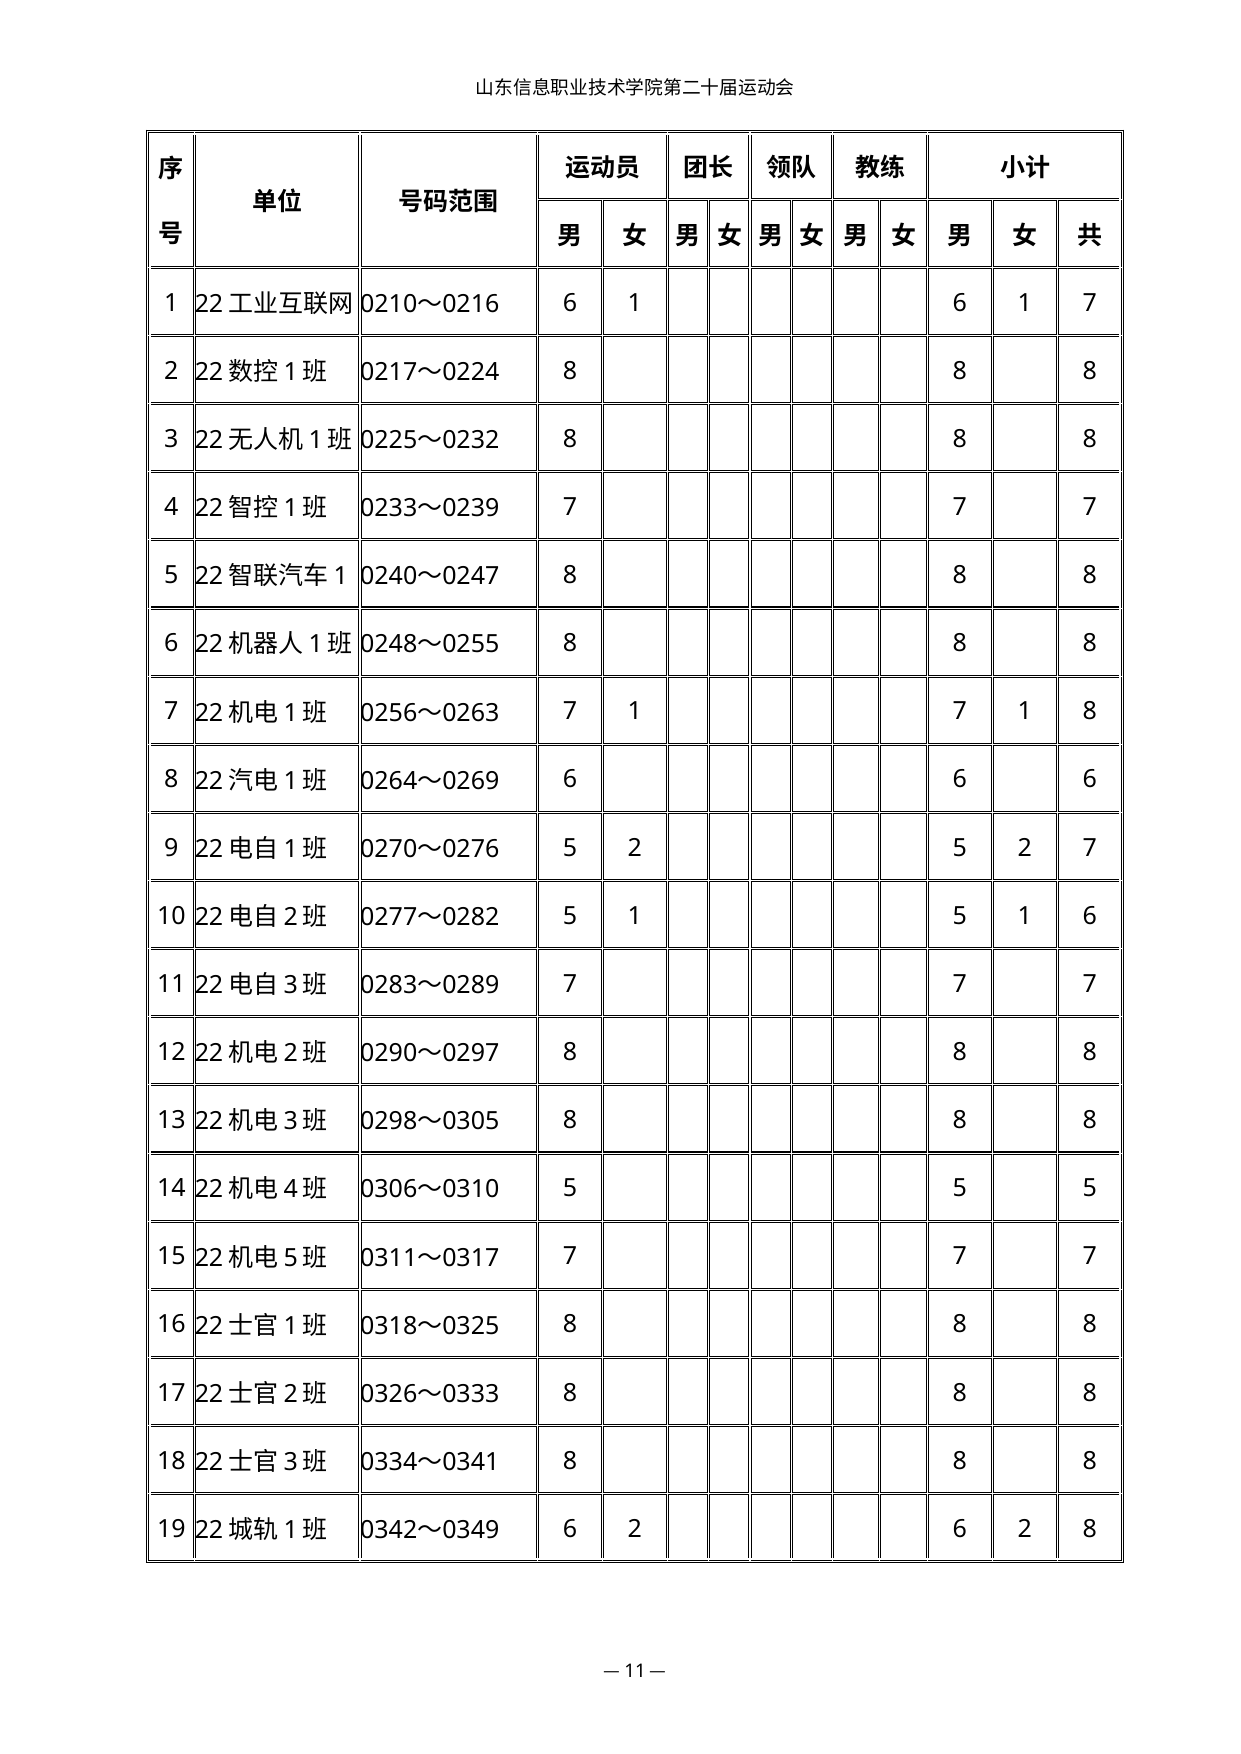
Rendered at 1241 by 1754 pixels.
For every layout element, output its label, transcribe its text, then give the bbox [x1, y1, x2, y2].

table_cell 6 [539, 269, 601, 334]
table_header 领队 [750, 133, 832, 198]
table_cell [834, 1291, 878, 1356]
table_cell 22机器人1班 [196, 610, 358, 674]
table_cell [710, 1018, 748, 1083]
table_cell [834, 814, 878, 879]
table_cell 0225～0232 [362, 405, 536, 470]
table_cell [669, 1155, 707, 1219]
table_cell [750, 1495, 791, 1560]
table_cell 7 [929, 1223, 991, 1288]
table_cell 5 [929, 1155, 991, 1219]
table_cell 2 [604, 814, 666, 879]
table_cell [669, 1427, 707, 1492]
table_cell 0342～0349 [360, 1495, 537, 1560]
table_cell [834, 610, 878, 674]
table_header 教练 [833, 133, 927, 198]
table_cell [793, 337, 831, 402]
table_cell [834, 269, 878, 334]
table_cell 男 [539, 201, 601, 266]
table_cell [834, 541, 878, 606]
table_cell [669, 1291, 707, 1356]
table_cell 男 [929, 201, 991, 266]
table_cell 8 [929, 1359, 991, 1424]
table_cell 22工业互联网 [196, 269, 358, 334]
table_cell 0334～0341 [362, 1427, 536, 1492]
table_cell [994, 405, 1056, 470]
table_cell 8 [1059, 675, 1121, 743]
table_cell 22士官3班 [196, 1427, 358, 1492]
table_cell [834, 1427, 878, 1492]
table_cell 8 [1057, 1015, 1122, 1083]
table_cell 6 [537, 1495, 602, 1560]
table_cell 8 [1057, 538, 1122, 606]
table_cell [752, 541, 790, 606]
table_cell [604, 1018, 666, 1083]
table_cell [793, 1018, 831, 1083]
table_cell 1 [604, 882, 666, 947]
table_cell [880, 1495, 927, 1560]
table_cell 16 [149, 1288, 193, 1356]
table_cell [881, 1018, 926, 1083]
table_cell [994, 746, 1056, 811]
table_cell 8 [929, 541, 991, 606]
table_cell [881, 950, 926, 1015]
table_cell 7 [929, 950, 991, 1015]
table_cell 7 [1059, 266, 1121, 334]
table_cell 0240～0247 [362, 541, 536, 606]
table_cell 3 [148, 402, 194, 470]
table_cell [604, 950, 666, 1015]
table_cell [752, 950, 790, 1015]
table_cell [710, 814, 748, 879]
table_cell [752, 337, 790, 402]
table_cell 7 [539, 950, 601, 1015]
table_cell [669, 269, 707, 334]
table_cell [710, 610, 748, 674]
table_cell 7 [929, 678, 991, 743]
table_cell [604, 746, 666, 811]
table_cell 0277～0282 [362, 882, 536, 947]
table_cell 0318～0325 [362, 1291, 536, 1356]
table_cell 7 [1057, 470, 1122, 538]
table_cell 17 [149, 1356, 193, 1424]
table_cell 女 [604, 201, 666, 266]
table_cell [793, 1359, 831, 1424]
table_cell 22电自3班 [196, 950, 358, 1015]
table_cell 2 [992, 1495, 1057, 1560]
table_cell 1 [994, 678, 1056, 743]
table_cell [881, 337, 926, 402]
table_cell [669, 950, 707, 1015]
table_cell [752, 1427, 790, 1492]
table_cell [994, 1427, 1056, 1492]
table_cell [881, 678, 926, 743]
table_cell [994, 1018, 1056, 1083]
table_cell [710, 1155, 748, 1219]
table_cell [834, 746, 878, 811]
table_cell [604, 337, 666, 402]
table_cell [881, 1223, 926, 1288]
table_cell 9 [149, 811, 193, 879]
table_cell 8 [1057, 1492, 1122, 1560]
table_cell 8 [1057, 334, 1122, 402]
table_cell 0248～0255 [362, 610, 536, 674]
table_cell 22机电5班 [196, 1223, 358, 1288]
table_cell [752, 746, 790, 811]
table_cell 14 [149, 1151, 193, 1219]
table_cell [834, 337, 878, 402]
table_cell [793, 269, 831, 334]
table_cell [669, 405, 707, 470]
table_cell [881, 814, 926, 879]
table_cell [793, 1427, 831, 1492]
table_cell 18 [148, 1424, 194, 1492]
table_cell [710, 269, 748, 334]
table_header 号码范围 [360, 133, 537, 266]
table_cell [669, 1018, 707, 1083]
table_cell 6 [929, 269, 991, 334]
table_cell 1 [149, 266, 193, 334]
table_cell 8 [539, 405, 601, 470]
table_cell 22无人机1班 [196, 405, 358, 470]
table_cell 5 [1059, 1151, 1121, 1219]
table_cell [710, 1359, 748, 1424]
table_cell 8 [929, 405, 991, 470]
table_cell [710, 882, 748, 947]
table_cell [669, 678, 707, 743]
table_cell 7 [539, 678, 601, 743]
table_cell [710, 337, 748, 402]
table_cell [710, 950, 748, 1015]
table_cell 5 [148, 538, 194, 606]
table_cell [752, 610, 790, 674]
table_cell [881, 1155, 926, 1219]
table_cell 女 [994, 201, 1056, 266]
table_cell [793, 541, 831, 606]
table_cell [669, 814, 707, 879]
table_cell [881, 610, 926, 674]
table_cell [793, 1155, 831, 1219]
table_cell 2 [148, 334, 194, 402]
table_cell [834, 882, 878, 947]
table_cell 22智控1班 [196, 473, 358, 538]
table_cell 男 [669, 201, 707, 266]
table_cell [834, 1155, 878, 1219]
table_cell 19 [148, 1492, 194, 1560]
table_cell 6 [927, 1495, 992, 1560]
table_cell [881, 746, 926, 811]
table_cell [752, 814, 790, 879]
table_cell [881, 1086, 926, 1151]
table_cell [994, 541, 1056, 606]
table_cell 7 [929, 473, 991, 538]
table_cell [752, 882, 790, 947]
table_cell [793, 405, 831, 470]
table_cell 5 [929, 882, 991, 947]
table_cell [752, 405, 790, 470]
table_cell [710, 1291, 748, 1356]
table_cell [994, 610, 1056, 674]
table_cell [834, 1018, 878, 1083]
table_cell 0270～0276 [362, 814, 536, 879]
table_cell 共 [1059, 198, 1121, 266]
table_cell [834, 678, 878, 743]
table_cell [791, 1495, 832, 1560]
table_cell [833, 1492, 880, 1560]
table_cell [604, 405, 666, 470]
table_cell 22士官2班 [196, 1359, 358, 1424]
table_cell [793, 1291, 831, 1356]
table_cell 11 [148, 947, 194, 1015]
table_cell [669, 746, 707, 811]
table_cell [752, 678, 790, 743]
table_cell [669, 1223, 707, 1288]
table_cell [881, 405, 926, 470]
table_cell 8 [929, 1086, 991, 1151]
table_cell 22机电1班 [196, 678, 358, 743]
table_cell [994, 473, 1056, 538]
table_header 单位 [195, 131, 360, 266]
table_cell [793, 950, 831, 1015]
table_cell [669, 610, 707, 674]
table_cell [752, 1223, 790, 1288]
table_cell 0306～0310 [362, 1155, 536, 1219]
table_cell 7 [1057, 947, 1122, 1015]
table_cell [604, 1291, 666, 1356]
table_cell [793, 746, 831, 811]
table_cell [793, 1223, 831, 1288]
table_cell 1 [604, 678, 666, 743]
table_cell [669, 337, 707, 402]
table_cell 女 [710, 201, 748, 266]
table_cell 8 [929, 337, 991, 402]
table_cell [604, 541, 666, 606]
table_cell 8 [1059, 1288, 1121, 1356]
table_cell 8 [929, 1018, 991, 1083]
table_cell 5 [539, 882, 601, 947]
table_cell [710, 1427, 748, 1492]
table_cell 6 [539, 746, 601, 811]
table_cell 0311～0317 [362, 1223, 536, 1288]
table_cell 0326～0333 [362, 1359, 536, 1424]
table_cell 22数控1班 [196, 337, 358, 402]
table_cell 8 [1057, 1083, 1122, 1151]
table_cell 8 [929, 610, 991, 674]
table_cell 8 [539, 1086, 601, 1151]
table_cell 8 [539, 610, 601, 674]
table_cell 8 [539, 337, 601, 402]
table_cell 8 [1057, 402, 1122, 470]
table_cell [710, 473, 748, 538]
table_cell [752, 473, 790, 538]
table_cell [834, 1086, 878, 1151]
table_cell [669, 882, 707, 947]
table_cell [710, 678, 748, 743]
table_cell 6 [929, 746, 991, 811]
table_cell 22士官1班 [196, 1291, 358, 1356]
table_cell 13 [148, 1083, 194, 1151]
table_cell [710, 1086, 748, 1151]
table_cell [752, 269, 790, 334]
table_cell 22智联汽车1 [196, 541, 358, 606]
table_cell 男 [752, 201, 790, 266]
table_cell 8 [929, 1291, 991, 1356]
table_cell [669, 1086, 707, 1151]
table_cell 4 [148, 470, 194, 538]
table_cell 0283～0289 [362, 950, 536, 1015]
table_cell [604, 1223, 666, 1288]
table_cell 22机电2班 [196, 1018, 358, 1083]
table_cell 1 [994, 269, 1056, 334]
table_header 运动员 [537, 133, 667, 198]
table_cell 22汽电1班 [196, 746, 358, 811]
table_cell [994, 1359, 1056, 1424]
table_cell [793, 882, 831, 947]
table_cell [752, 1359, 790, 1424]
table_cell 8 [539, 541, 601, 606]
table_cell [881, 882, 926, 947]
table_cell [752, 1291, 790, 1356]
table_cell [604, 1427, 666, 1492]
table_cell [752, 1018, 790, 1083]
table_cell [604, 473, 666, 538]
table_cell 1 [994, 882, 1056, 947]
table_cell 5 [539, 1155, 601, 1219]
table_cell 0290～0297 [362, 1018, 536, 1083]
table_cell [834, 950, 878, 1015]
table_cell 8 [539, 1427, 601, 1492]
table_cell [604, 1086, 666, 1151]
table_cell 0264～0269 [362, 746, 536, 811]
table_cell [604, 1155, 666, 1219]
table_cell [793, 1086, 831, 1151]
table_cell [752, 1155, 790, 1219]
table_cell 2 [602, 1495, 667, 1560]
table_cell 女 [793, 201, 831, 266]
table_cell [667, 1495, 708, 1560]
table_cell 2 [994, 814, 1056, 879]
table_cell 0298～0305 [362, 1086, 536, 1151]
table_cell [881, 269, 926, 334]
table_cell 22机电3班 [196, 1086, 358, 1151]
table_cell [881, 473, 926, 538]
table_cell [710, 541, 748, 606]
table_cell 8 [539, 1018, 601, 1083]
table_cell [834, 1223, 878, 1288]
table_header 团长 [667, 131, 750, 198]
table_cell [881, 1359, 926, 1424]
table_cell [881, 541, 926, 606]
table_cell [710, 746, 748, 811]
table_cell [793, 814, 831, 879]
table_cell [710, 1223, 748, 1288]
table_cell [669, 1359, 707, 1424]
table_cell 22电自2班 [196, 882, 358, 947]
table_cell 女 [881, 201, 926, 266]
table_cell [793, 678, 831, 743]
table_cell 8 [539, 1359, 601, 1424]
table_cell 10 [148, 879, 194, 947]
table_cell [834, 473, 878, 538]
table_cell 6 [149, 606, 193, 674]
table_cell 7 [539, 1223, 601, 1288]
table_cell 7 [1059, 811, 1121, 879]
table_cell 8 [149, 743, 193, 811]
table_cell 5 [929, 814, 991, 879]
table_cell [793, 610, 831, 674]
table_cell [994, 950, 1056, 1015]
table_cell [994, 1291, 1056, 1356]
table_cell [834, 405, 878, 470]
table_cell 7 [1059, 1220, 1121, 1288]
table_cell [994, 1155, 1056, 1219]
table_cell [994, 1086, 1056, 1151]
table_cell [604, 610, 666, 674]
table_cell [994, 337, 1056, 402]
table_cell 8 [1059, 1356, 1121, 1424]
table_cell [994, 1223, 1056, 1288]
table_cell [669, 473, 707, 538]
table_cell [793, 473, 831, 538]
table_cell 22机电4班 [196, 1155, 358, 1219]
table_cell [604, 1359, 666, 1424]
table_header 小计 [927, 133, 1121, 198]
table_cell 8 [1059, 606, 1121, 674]
table_cell [881, 1291, 926, 1356]
table_cell 0233～0239 [362, 473, 536, 538]
table_cell 12 [148, 1015, 194, 1083]
table_cell 1 [604, 269, 666, 334]
table_cell 5 [539, 814, 601, 879]
table_cell 6 [1059, 743, 1121, 811]
table_cell [752, 1086, 790, 1151]
table_cell 男 [834, 201, 878, 266]
table_cell 7 [539, 473, 601, 538]
table_cell 8 [539, 1291, 601, 1356]
table_cell 6 [1057, 879, 1122, 947]
table_cell 7 [149, 675, 193, 743]
table_header 序 号 [149, 133, 194, 266]
table_cell 8 [1057, 1424, 1122, 1492]
table_cell [709, 1492, 750, 1560]
table_cell [834, 1359, 878, 1424]
table_cell 8 [929, 1427, 991, 1492]
table_cell 0217～0224 [362, 337, 536, 402]
table_cell 22电自1班 [196, 814, 358, 879]
table_cell [881, 1427, 926, 1492]
table_cell 0210～0216 [362, 269, 536, 334]
table_cell 15 [149, 1220, 193, 1288]
table_cell 0256～0263 [362, 678, 536, 743]
table_cell 22城轨1班 [195, 1492, 360, 1560]
table_cell [710, 405, 748, 470]
table_cell [669, 541, 707, 606]
